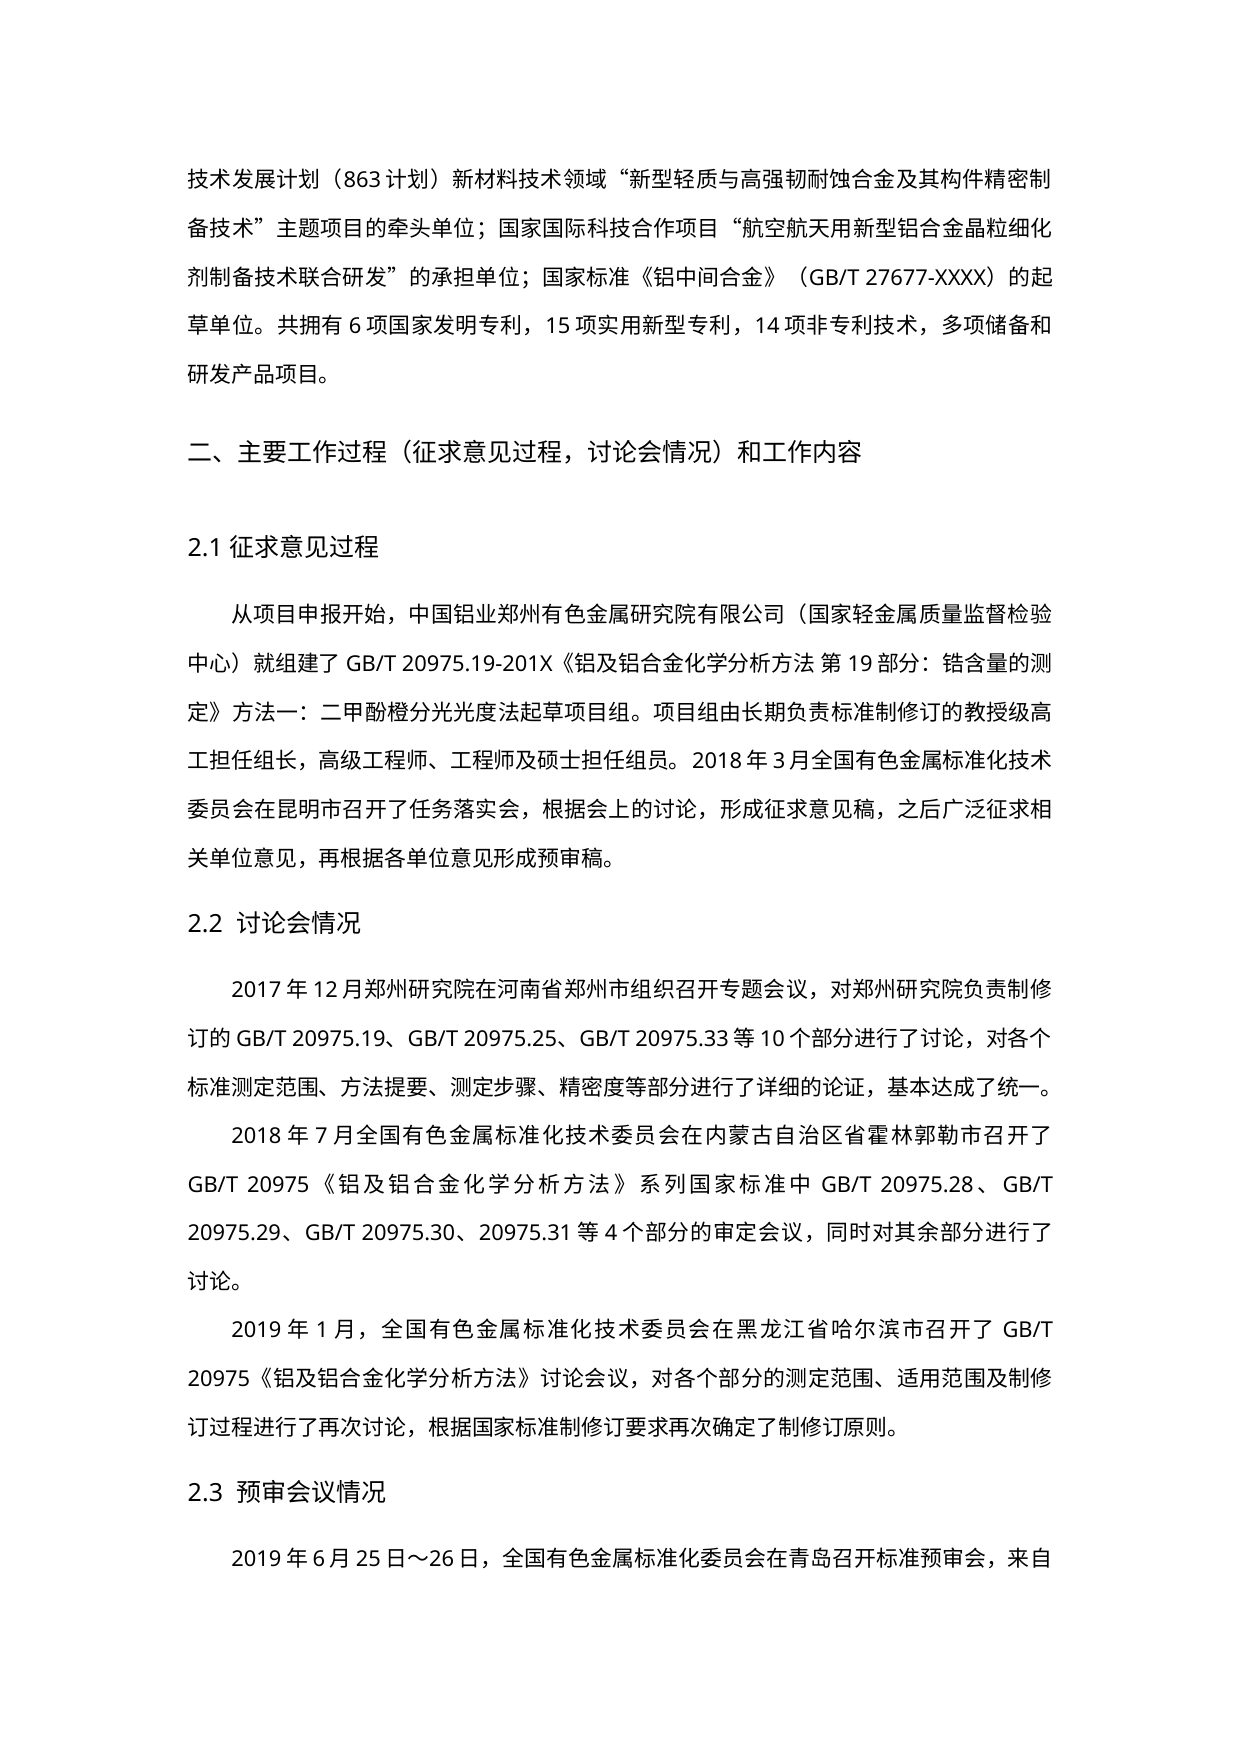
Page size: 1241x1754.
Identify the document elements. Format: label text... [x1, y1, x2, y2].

text 2018年7月全国有色金属标准化技术委员会在内蒙古自治区省霍林郭勒市召开了GB/T 20975《铝及铝合金化学分析方法》系列国家标准中GB/T 20975.28、GB/T 20975.29、GB/T 20975.30、20975.31等4个部分的审定会议，同时对其余部分进行了讨论。 [187, 1118, 1053, 1296]
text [187, 162, 1053, 389]
text 二、主要工作过程（征求意见过程，讨论会情况）和工作内容 [187, 418, 1053, 483]
text 2.2 讨论会情况 [187, 889, 1053, 954]
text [187, 1541, 1053, 1574]
text 2017年12月郑州研究院在河南省郑州市组织召开专题会议，对郑州研究院负责制修订的GB/T 20975.19、GB/T 20975.25、GB/T 20975.33等10个部分进行了讨论，对各个标准测定范围、方法提要、测定步骤、精密度等部分进行了详细的论证，基本达成了统一。 [187, 972, 1053, 1102]
text 从项目申报开始，中国铝业郑州有色金属研究院有限公司（国家轻金属质量监督检验中心）就组建了GB/T 20975.19-201X《铝及铝合金化学分析方法 第19部分：锆含量的测定》方法一：二甲酚橙分光光度法起草项目组。项目组由长期负责标准制修订的教授级高工担任组长，高级工程师、工程师及硕士担任组员。2018年3月全国有色金属标准化技术委员会在昆明市召开了任务落实会，根据会上的讨论，形成征求意见稿，之后广泛征求相关单位意见，再根据各单位意见形成预审稿。 [187, 597, 1053, 873]
text 2.1 征求意见过程 [187, 513, 1053, 578]
text 2019年1月，全国有色金属标准化技术委员会在黑龙江省哈尔滨市召开了GB/T 20975《铝及铝合金化学分析方法》讨论会议，对各个部分的测定范围、适用范围及制修订过程进行了再次讨论，根据国家标准制修订要求再次确定了制修订原则。 [187, 1312, 1053, 1442]
text 2.3 预审会议情况 [187, 1458, 1053, 1523]
